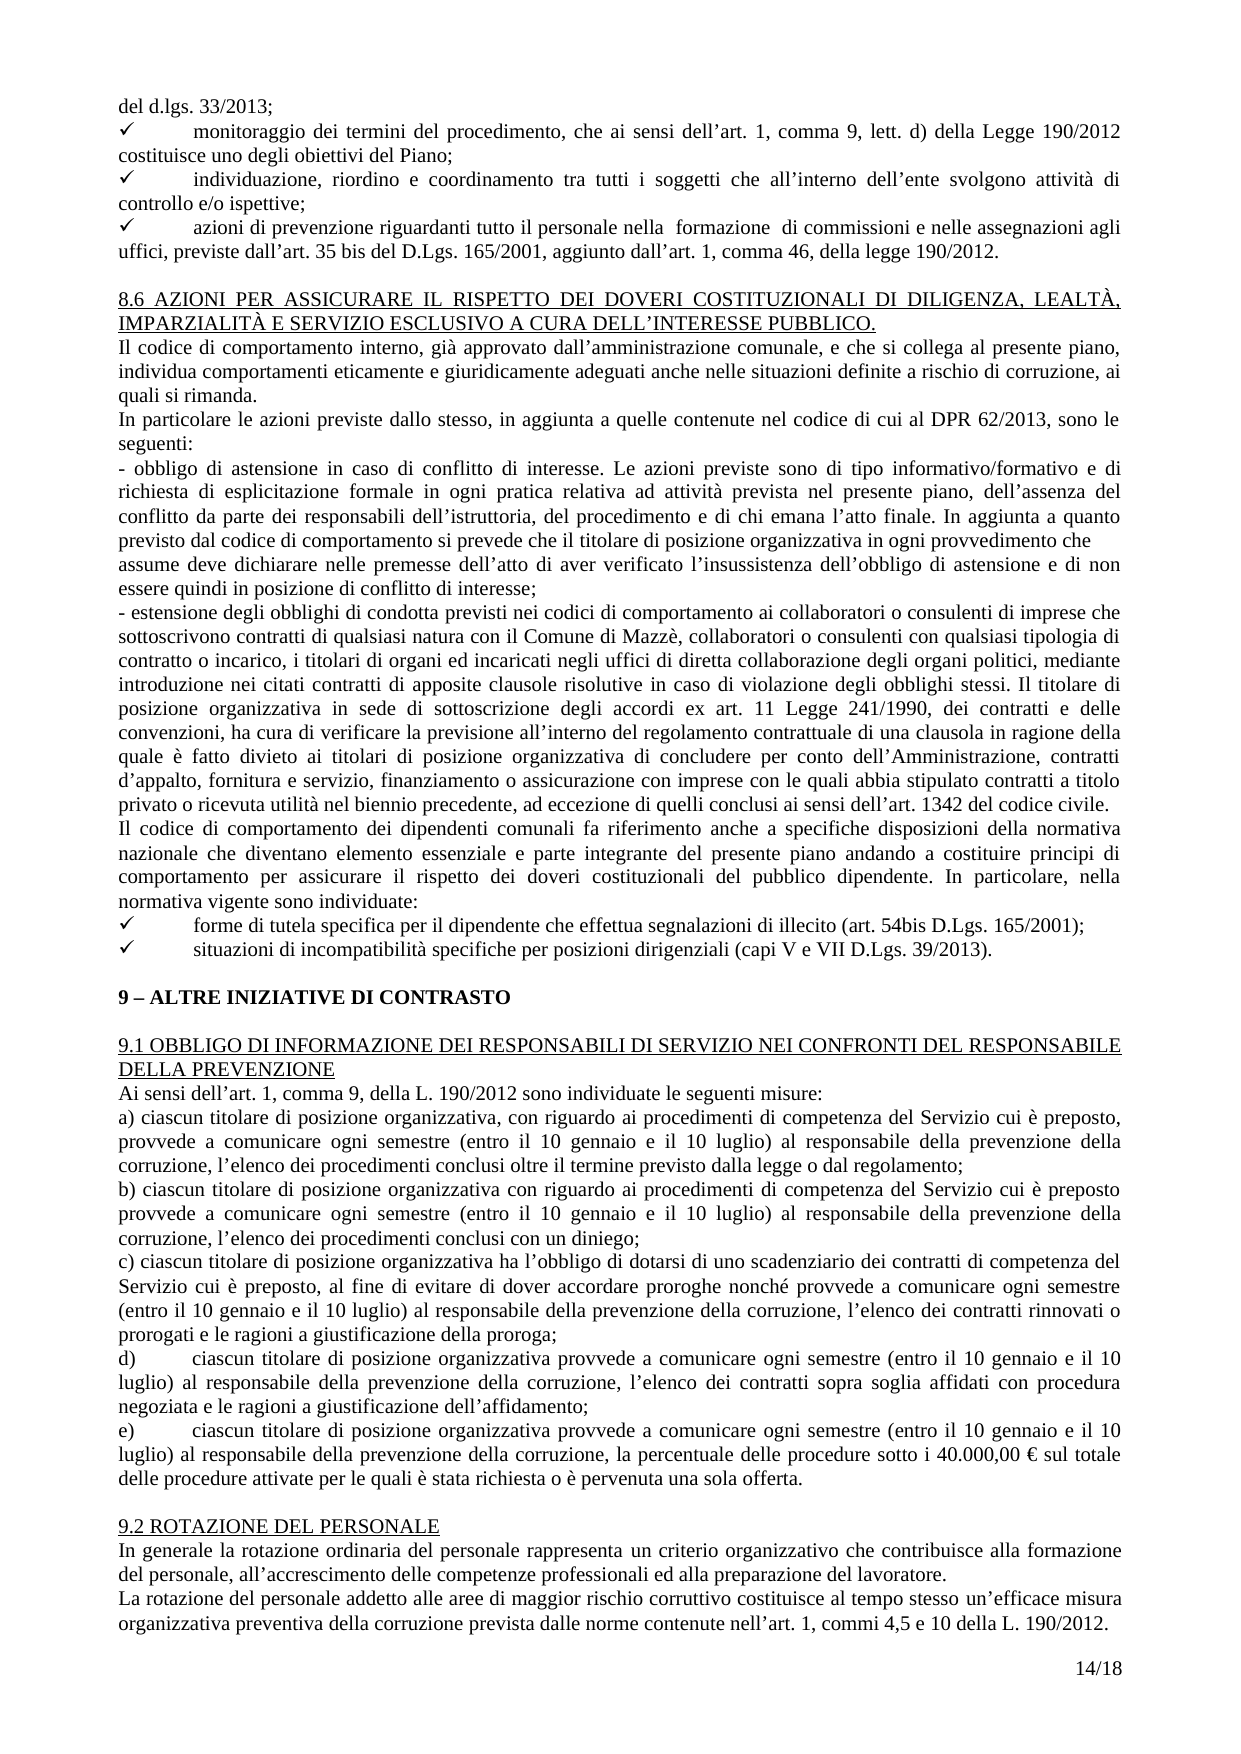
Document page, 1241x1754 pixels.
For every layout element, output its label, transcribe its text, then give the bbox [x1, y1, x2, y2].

text 9.2 ROTAZIONE DEL PERSONALE [118, 1514, 1122, 1538]
text 9.1 OBBLIGO DI INFORMAZIONE DEI RESPONSABILI DI SERVIZIO NEI CONFRONTI DEL RESPONSABILE DELLA PREVENZIONE [118, 1055, 1122, 1081]
text c) ciascun titolare di posizione organizzativa ha l’obbligo di dotarsi di uno scadenziario dei contratti di competenza del Servizio cui è preposto, al fine di evitare di dover accordare proroghe nonché provvede a comunicare ogni semestre (entro il 10 gennaio e il 10 luglio) al responsabile della prevenzione della corruzione, l’elenco dei contratti rinnovati o prorogati e le ragioni a giustificazione della proroga; [118, 1249, 1122, 1346]
text 9.1 OBBLIGO DI INFORMAZIONE DEI RESPONSABILI DI SERVIZIO NEI CONFRONTI DEL RESPONSABILE DELLA PREVENZIONE [118, 1033, 1122, 1054]
text e) ciascun titolare di posizione organizzativa provvede a comunicare ogni semestre (entro il 10 gennaio e il 10 luglio) al responsabile della prevenzione della corruzione, la percentuale delle procedure sotto i 40.000,00 € sul totale delle procedure attivate per le quali è stata richiesta o è pervenuta una sola offerta. [118, 1418, 1122, 1490]
text d) ciascun titolare di posizione organizzativa provvede a comunicare ogni semestre (entro il 10 gennaio e il 10 luglio) al responsabile della prevenzione della corruzione, l’elenco dei contratti sopra soglia affidati con procedura negoziata e le ragioni a giustificazione dell’affidamento; [118, 1346, 1122, 1418]
text b) ciascun titolare di posizione organizzativa con riguardo ai procedimenti di competenza del Servizio cui è preposto provvede a comunicare ogni semestre (entro il 10 gennaio e il 10 luglio) al responsabile della prevenzione della corruzione, l’elenco dei procedimenti conclusi con un diniego; [118, 1177, 1122, 1249]
list monitoraggio dei termini del procedimento, che ai sensi dell’art. 1, comma 9, lett. d) della Legge 190/2012 costituisce uno degli obiettivi del Piano; [118, 118, 1122, 167]
text Il codice di comportamento dei dipendenti comunali fa riferimento anche a specifiche disposizioni della normativa nazionale che diventano elemento essenziale e parte integrante del presente piano andando a costituire principi di comportamento per assicurare il rispetto dei doveri costituzionali del pubblico dipendente. In particolare, nella normativa vigente sono individuate: [118, 816, 1122, 913]
text Il codice di comportamento interno, già approvato dall’amministrazione comunale, e che si collega al presente piano, individua comportamenti eticamente e giuridicamente adeguati anche nelle situazioni definite a rischio di corruzione, ai quali si rimanda. [118, 335, 1122, 407]
text 9 – ALTRE INIZIATIVE DI CONTRASTO [118, 985, 1122, 1009]
text a) ciascun titolare di posizione organizzativa, con riguardo ai procedimenti di competenza del Servizio cui è preposto, provvede a comunicare ogni semestre (entro il 10 gennaio e il 10 luglio) al responsabile della prevenzione della corruzione, l’elenco dei procedimenti conclusi oltre il termine previsto dalla legge o dal regolamento; [118, 1105, 1122, 1177]
list azioni di prevenzione riguardanti tutto il personale nella formazione di commissioni e nelle assegnazioni agli uffici, previste dall’art. 35 bis del D.Lgs. 165/2001, aggiunto dall’art. 1, comma 46, della legge 190/2012. [118, 215, 1122, 263]
list forme di tutela specifica per il dipendente che effettua segnalazioni di illecito (art. 54bis D.Lgs. 165/2001); [118, 913, 1122, 937]
text assume deve dichiarare nelle premesse dell’atto di aver verificato l’insussistenza dell’obbligo di astensione e di non essere quindi in posizione di conflitto di interesse; [118, 552, 1122, 600]
text Ai sensi dell’art. 1, comma 9, della L. 190/2012 sono individuate le seguenti misure: [118, 1081, 1122, 1105]
list individuazione, riordino e coordinamento tra tutti i soggetti che all’interno dell’ente svolgono attività di controllo e/o ispettive; [118, 167, 1122, 215]
text In generale la rotazione ordinaria del personale rappresenta un criterio organizzativo che contribuisce alla formazione del personale, all’accrescimento delle competenze professionali ed alla preparazione del lavoratore. [118, 1538, 1122, 1586]
text - estensione degli obblighi di condotta previsti nei codici di comportamento ai collaboratori o consulenti di imprese che sottoscrivono contratti di qualsiasi natura con il Comune di Mazzè, collaboratori o consulenti con qualsiasi tipologia di contratto o incarico, i titolari di organi ed incaricati negli uffici di diretta collaborazione degli organi politici, mediante introduzione nei citati contratti di apposite clausole risolutive in caso di violazione degli obblighi stessi. Il titolare di posizione organizzativa in sede di sottoscrizione degli accordi ex art. 11 Legge 241/1990, dei contratti e delle convenzioni, ha cura di verificare la previsione all’interno del regolamento contrattuale di una clausola in ragione della quale è fatto divieto ai titolari di posizione organizzativa di concludere per conto dell’Amministrazione, contratti d’appalto, fornitura e servizio, finanziamento o assicurazione con imprese con le quali abbia stipulato contratti a titolo privato o ricevuta utilità nel biennio precedente, ad eccezione di quelli conclusi ai sensi dell’art. 1342 del codice civile. [118, 600, 1122, 816]
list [118, 94, 1122, 118]
text La rotazione del personale addetto alle aree di maggior rischio corruttivo costituisce al tempo stesso un’efficace misura organizzativa preventiva della corruzione prevista dalle norme contenute nell’art. 1, commi 4,5 e 10 della L. 190/2012. [118, 1586, 1122, 1634]
text - obbligo di astensione in caso di conflitto di interesse. Le azioni previste sono di tipo informativo/formativo e di richiesta di esplicitazione formale in ogni pratica relativa ad attività prevista nel presente piano, dell’assenza del conflitto da parte dei responsabili dell’istruttoria, del procedimento e di chi emana l’atto finale. In aggiunta a quanto previsto dal codice di comportamento si prevede che il titolare di posizione organizzativa in ogni provvedimento che [118, 455, 1122, 552]
text In particolare le azioni previste dallo stesso, in aggiunta a quelle contenute nel codice di cui al DPR 62/2013, sono le seguenti: [118, 407, 1122, 455]
list situazioni di incompatibilità specifiche per posizioni dirigenziali (capi V e VII D.Lgs. 39/2013). [118, 937, 1122, 961]
text 8.6 AZIONI PER ASSICURARE IL RISPETTO DEI DOVERI COSTITUZIONALI DI DILIGENZA, LEALTÀ, IMPARZIALITÀ E SERVIZIO ESCLUSIVO A CURA DELL’INTERESSE PUBBLICO. [118, 287, 1122, 335]
